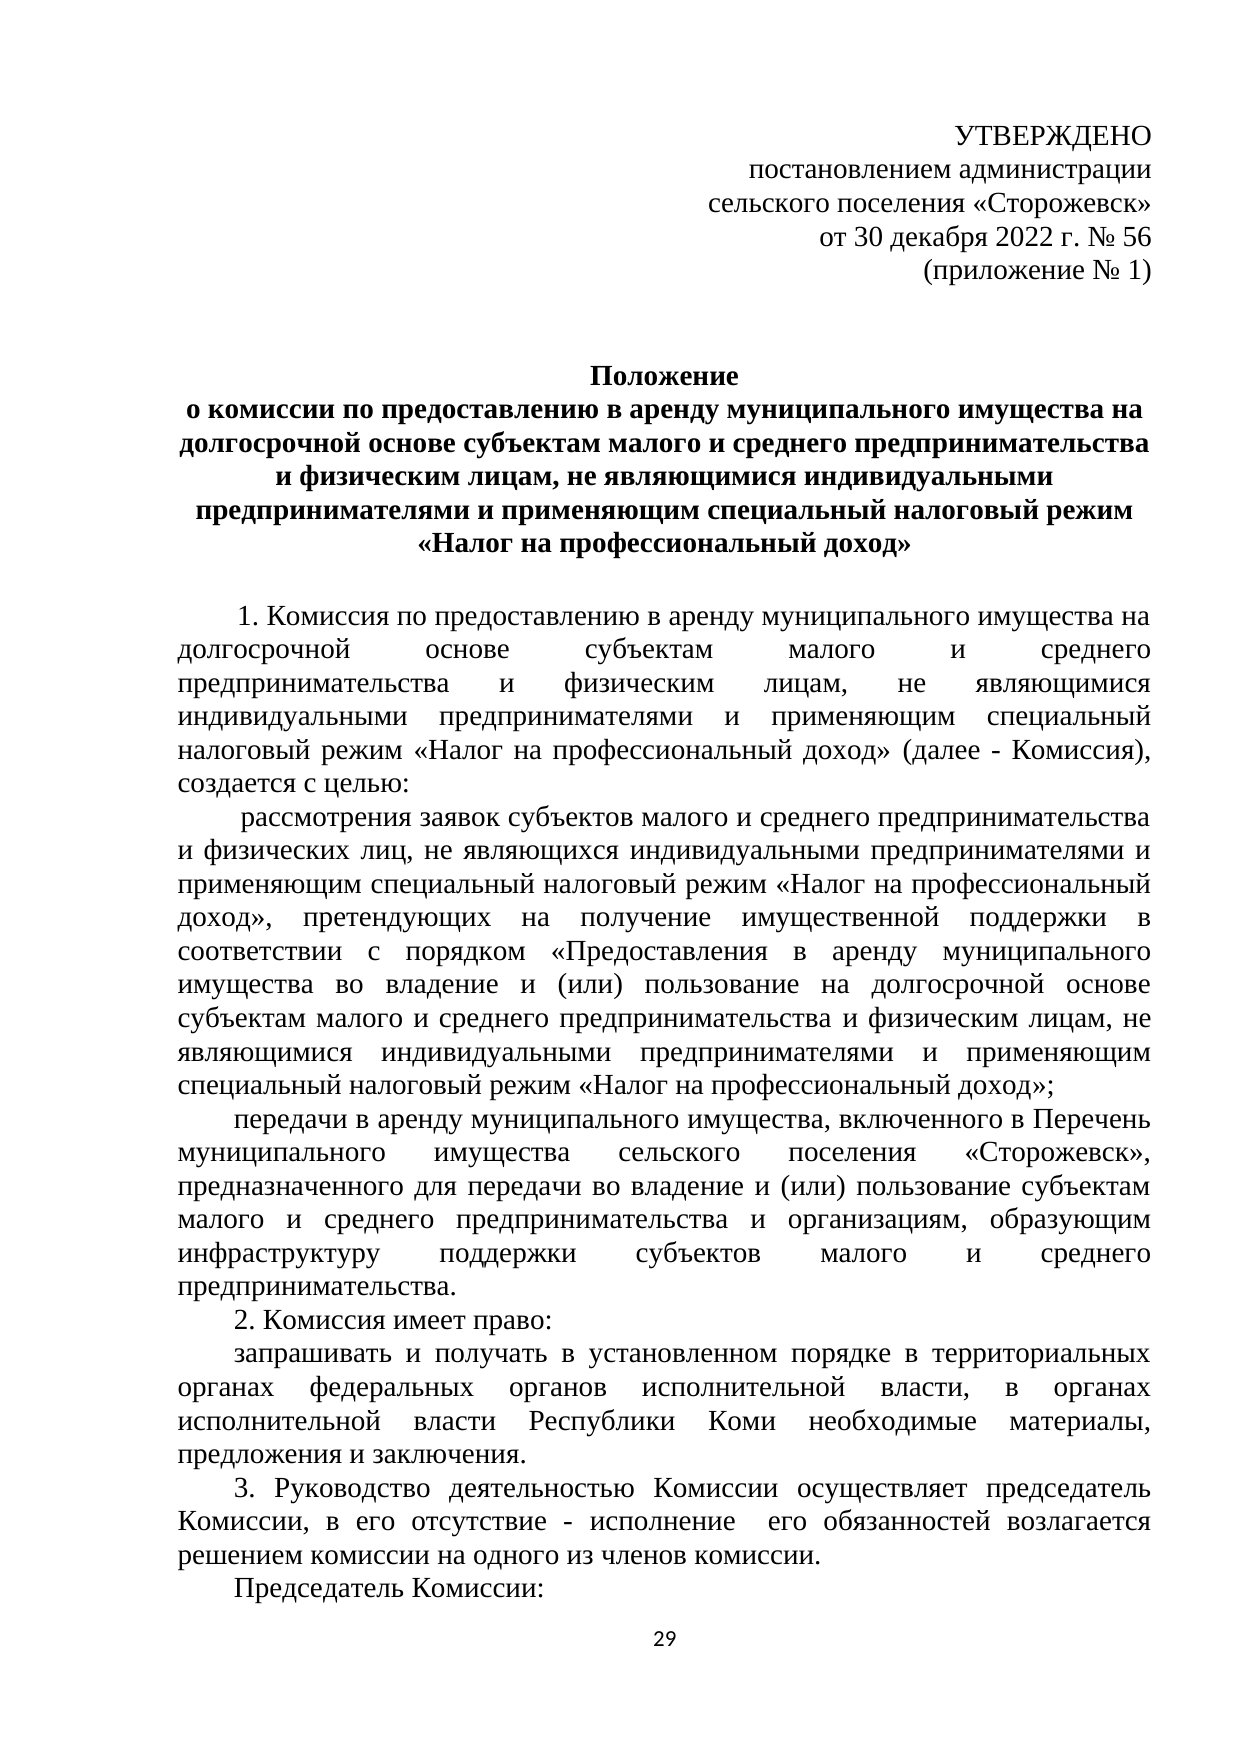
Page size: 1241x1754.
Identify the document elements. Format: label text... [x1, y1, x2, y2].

text УТВЕРЖДЕНО [177, 118, 1152, 152]
text постановлением администрации [177, 152, 1152, 185]
text Председатель Комиссии: [177, 1570, 1152, 1604]
text 3. Руководство деятельностью Комиссии осуществляет председатель Комиссии, в его отсутствие - исполнение его обязанностей возлагается решением комиссии на одного из членов комиссии. [177, 1470, 1152, 1570]
text рассмотрения заявок субъектов малого и среднего предпринимательства и физических лиц, не являющихся индивидуальными предпринимателями и применяющим специальный налоговый режим «Налог на профессиональный доход», претендующих на получение имущественной поддержки в соответствии с порядком «Предоставления в аренду муниципального имущества во владение и (или) пользование на долгосрочной основе субъектам малого и среднего предпринимательства и физическим лицам, не являющимися индивидуальными предпринимателями и применяющим специальный налоговый режим «Налог на профессиональный доход»; [177, 799, 1152, 1101]
text 2. Комиссия имеет право: [177, 1302, 1152, 1336]
text (приложение № 1) [177, 252, 1152, 286]
text от 30 декабря 2022 г. № 56 [177, 219, 1152, 252]
text Положение [177, 358, 1152, 391]
text передачи в аренду муниципального имущества, включенного в Перечень муниципального имущества сельского поселения «Сторожевск», предназначенного для передачи во владение и (или) пользование субъектам малого и среднего предпринимательства и организациям, образующим инфраструктуру поддержки субъектов малого и среднего предпринимательства. [177, 1101, 1152, 1302]
text запрашивать и получать в установленном порядке в территориальных органах федеральных органов исполнительной власти, в органах исполнительной власти Республики Коми необходимые материалы, предложения и заключения. [177, 1336, 1152, 1470]
text сельского поселения «Сторожевск» [177, 185, 1152, 219]
title 1. Комиссия по предоставлению в аренду муниципального имущества на долгосрочной основе субъектам малого и среднего предпринимательства и физическим лицам, не являющимися индивидуальными предпринимателями и применяющим специальный налоговый режим «Налог на профессиональный доход» (далее - Комиссия), создается с целью: [177, 598, 1152, 799]
title о комиссии по предоставлению в аренду муниципального имущества на долгосрочной основе субъектам малого и среднего предпринимательства и физическим лицам, не являющимися индивидуальными предпринимателями и применяющим специальный налоговый режим «Налог на профессиональный доход» [177, 391, 1152, 559]
